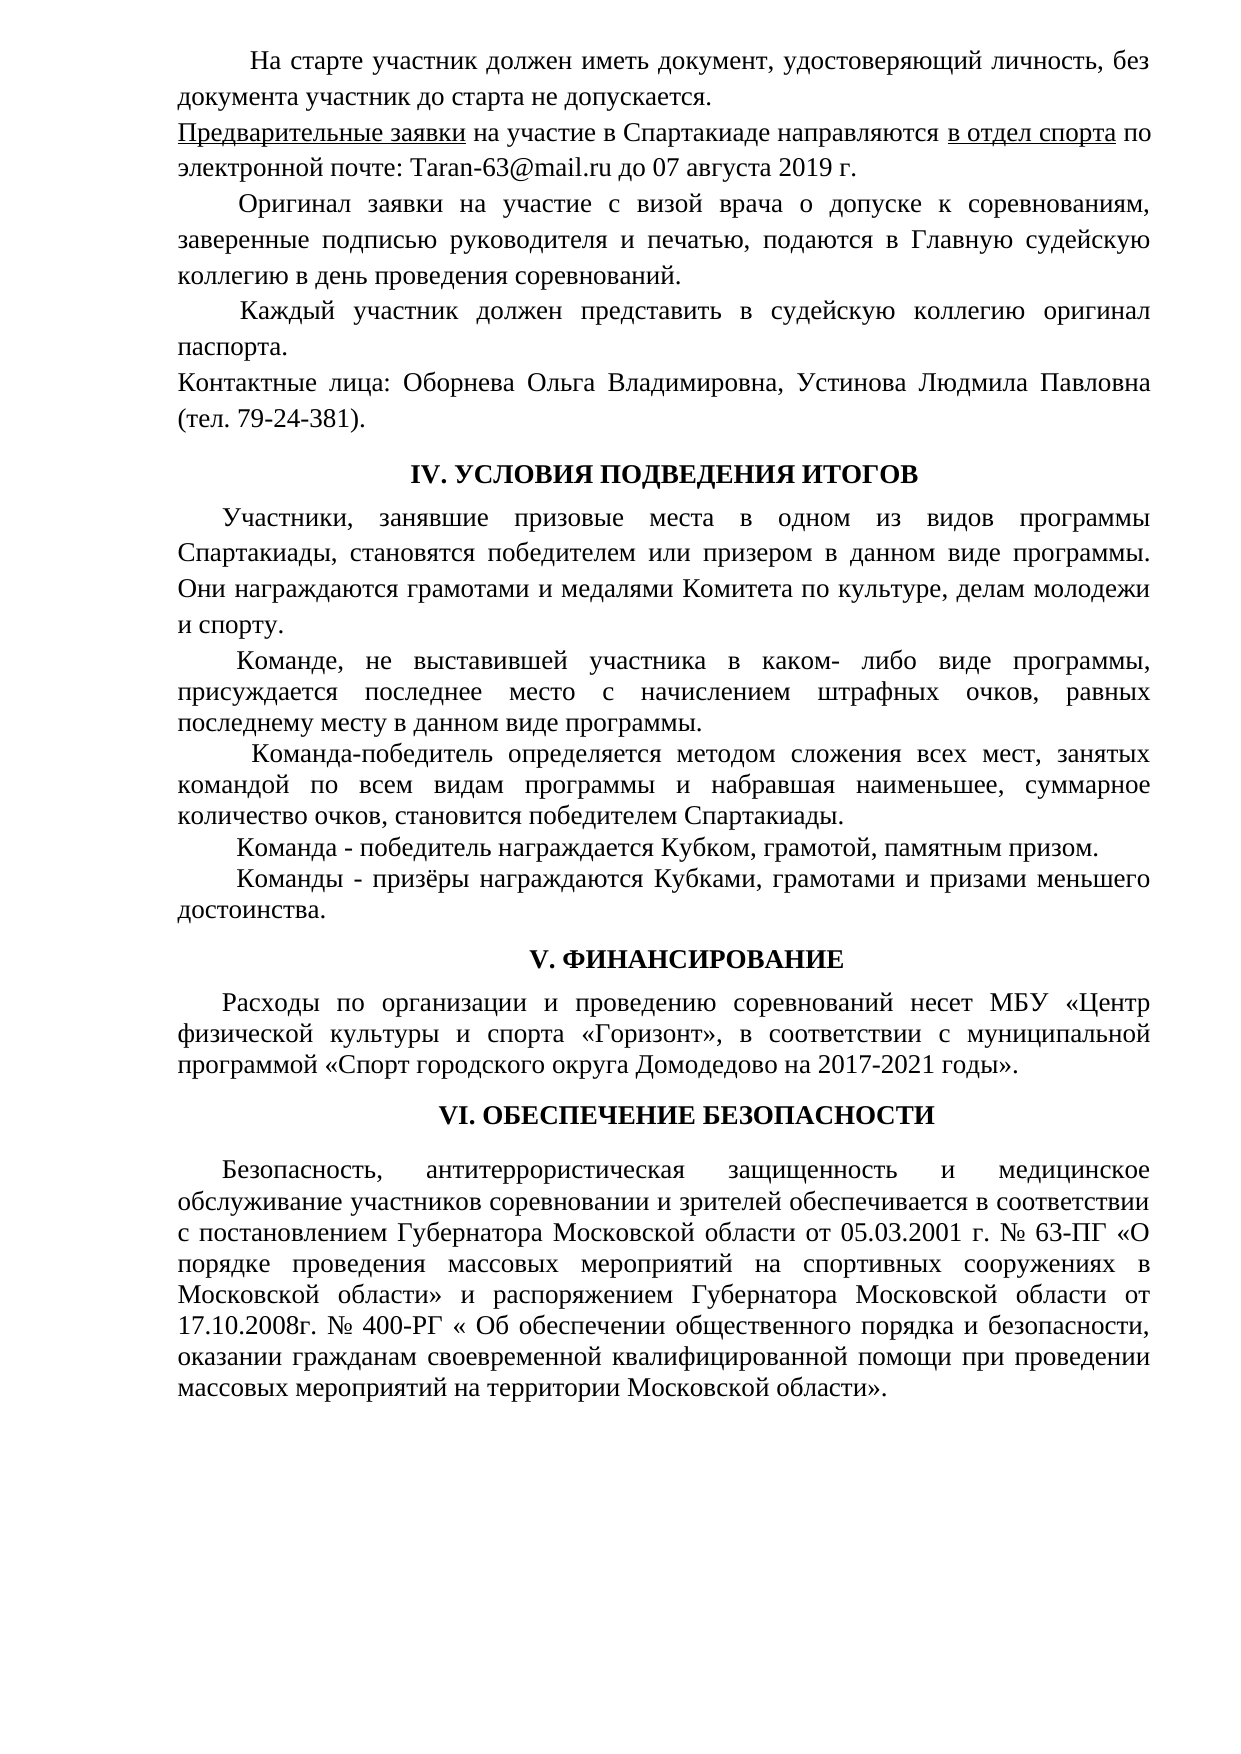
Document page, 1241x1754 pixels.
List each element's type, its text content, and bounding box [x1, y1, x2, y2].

text Команды - призёры награждаются Кубками, грамотами и призами меньшего достоинства. [177, 862, 1152, 924]
text VI. ОБЕСПЕЧЕНИЕ БЕЗОПАСНОСТИ [177, 1099, 1152, 1130]
text Каждый участник должен представить в судейскую коллегию оригинал паспорта. [177, 294, 1152, 361]
text V. ФИНАНСИРОВАНИЕ [177, 943, 1152, 974]
text IV. УСЛОВИЯ ПОДВЕДЕНИЯ ИТОГОВ [177, 458, 1152, 489]
text Команде, не выставившей участника в каком- либо виде программы, присуждается последнее место с начислением штрафных очков, равных последнему месту в данном виде программы. [177, 644, 1152, 737]
text Безопасность, антитеррористическая защищенность и медицинское обслуживание участников соревновании и зрителей обеспечивается в соответствии с постановлением Губернатора Московской области от 05.03.2001 г. № 63-ПГ «О порядке проведения массовых мероприятий на спортивных сооружениях в Московской области» и распоряжением Губернатора Московской области от 17.10.2008г. № 400-РГ « Об обеспечении общественного порядка и безопасности, оказании гражданам своевременной квалифицированной помощи при проведении массовых мероприятий на территории Московской области». [177, 1153, 1151, 1403]
text Команда - победитель награждается Кубком, грамотой, памятным призом. [177, 831, 1152, 862]
text Оригинал заявки на участие с визой врача о допуске к соревнованиям, заверенные подписью руководителя и печатью, подаются в Главную судейскую коллегию в день проведения соревнований. [177, 187, 1152, 290]
text Предварительные заявки на участие в Спартакиаде направляются в отдел спорта по электронной почте: Taran-63@mail.ru до 07 августа 2019 г. [177, 116, 1152, 183]
text Расходы по организации и проведению соревнований несет МБУ «Центр физической культуры и спорта «Горизонт», в соответствии с муниципальной программой «Спорт городского округа Домодедово на 2017-2021 годы». [177, 986, 1152, 1080]
text Контактные лица: Оборнева Ольга Владимировна, Устинова Людмила Павловна (тел. 79-24-381). [177, 366, 1152, 433]
text Команда-победитель определяется методом сложения всех мест, занятых командой по всем видам программы и набравшая наименьшее, суммарное количество очков, становится победителем Спартакиады. [177, 737, 1152, 831]
text Участники, занявшие призовые места в одном из видов программы Спартакиады, становятся победителем или призером в данном виде программы. Они награждаются грамотами и медалями Комитета по культуре, делам молодежи и спорту. [177, 501, 1152, 639]
text На старте участник должен иметь документ, удостоверяющий личность, без документа участник до старта не допускается. [177, 44, 1152, 111]
